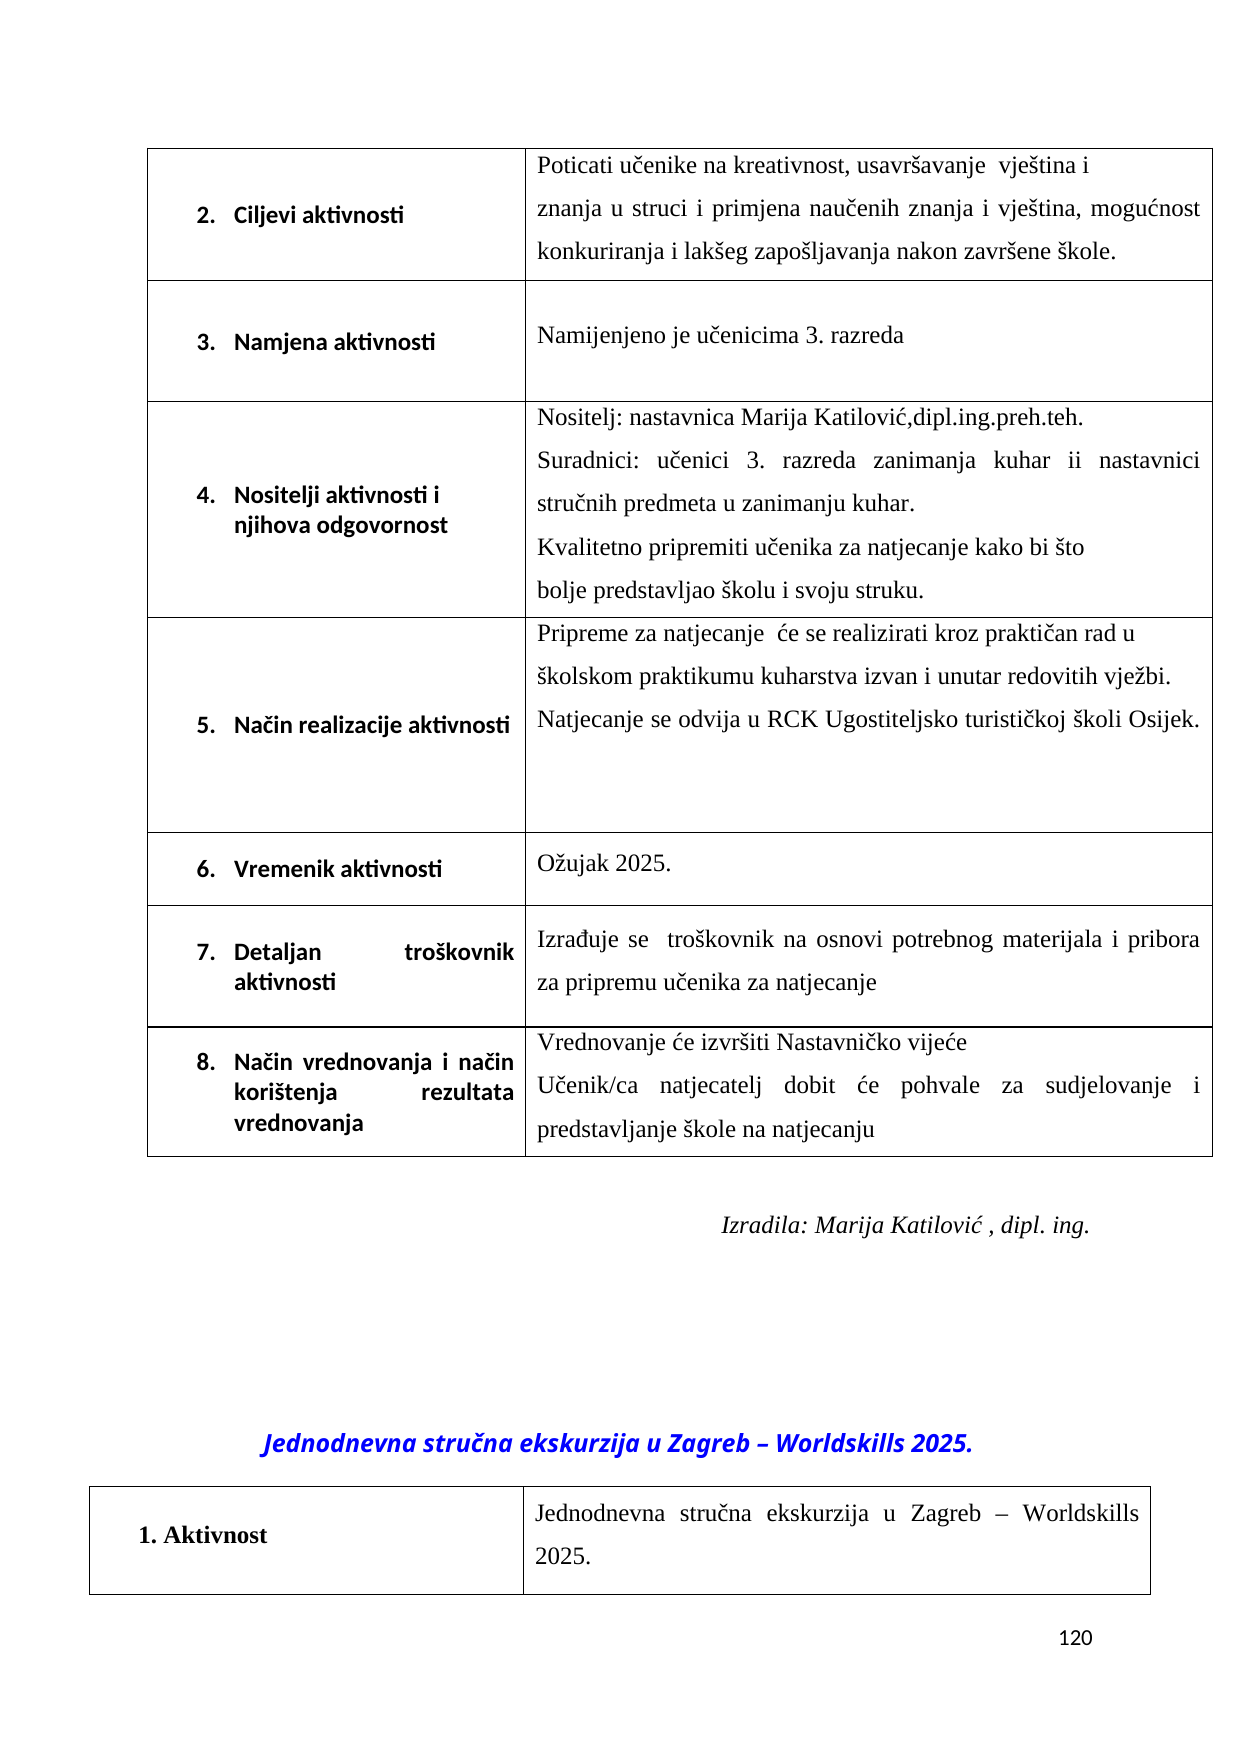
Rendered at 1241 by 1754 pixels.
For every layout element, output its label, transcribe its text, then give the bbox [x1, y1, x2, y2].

table_cell Ciljevi aktivnosti [148, 149, 525, 280]
table_cell Vremenik aktivnosti [148, 833, 525, 905]
table_cell Način vrednovanja i način korištenja rezultata vrednovanja [148, 1028, 525, 1156]
table_cell Izrađuje se troškovnik na osnovi potrebnog materijala i pribora za pripremu učenika za natjecanje [526, 906, 1212, 1026]
table_cell Poticati učenike na kreativnost, usavršavanje vještina i znanja u struci i primjena naučenih znanja i vještina, mogućnost konkuriranja i lakšeg zapošljavanja nakon završene škole. [526, 149, 1212, 280]
text Jednodnevna stručna ekskurzija u Zagreb – Worldskills 2025. [148, 1426, 1093, 1460]
table_header Jednodnevna stručna ekskurzija u Zagreb – Worldskills 2025. [524, 1487, 1150, 1594]
table_cell Način realizacije aktivnosti [148, 618, 525, 832]
table_cell Detaljan troškovnik aktivnosti [148, 906, 525, 1026]
table_cell Nositelji aktivnosti i njihova odgovornost [148, 402, 525, 617]
table_cell Ožujak 2025. [526, 833, 1212, 905]
table_cell Pripreme za natjecanje će se realizirati kroz praktičan rad u školskom praktikumu kuharstva izvan i unutar redovitih vježbi. Natjecanje se odvija u RCK Ugostiteljsko turističkoj školi Osijek. [526, 618, 1212, 832]
table_cell Namjena aktivnosti [148, 281, 525, 401]
text Izradila: Marija Katilović , dipl. ing. [148, 1211, 1093, 1239]
table_cell Vrednovanje će izvršiti Nastavničko vijeće Učenik/ca natjecatelj dobit će pohvale za sudjelovanje i predstavljanje škole na natjecanju [526, 1028, 1212, 1156]
table_cell Namijenjeno je učenicima 3. razreda [526, 281, 1212, 401]
table_cell Nositelj: nastavnica Marija Katilović,dipl.ing.preh.teh. Suradnici: učenici 3. razreda zanimanja kuhar ii nastavnici stručnih predmeta u zanimanju kuhar. Kvalitetno pripremiti učenika za natjecanje kako bi što bolje predstavljao školu i svoju struku. [526, 402, 1212, 617]
table_header 1. Aktivnost [90, 1487, 523, 1594]
